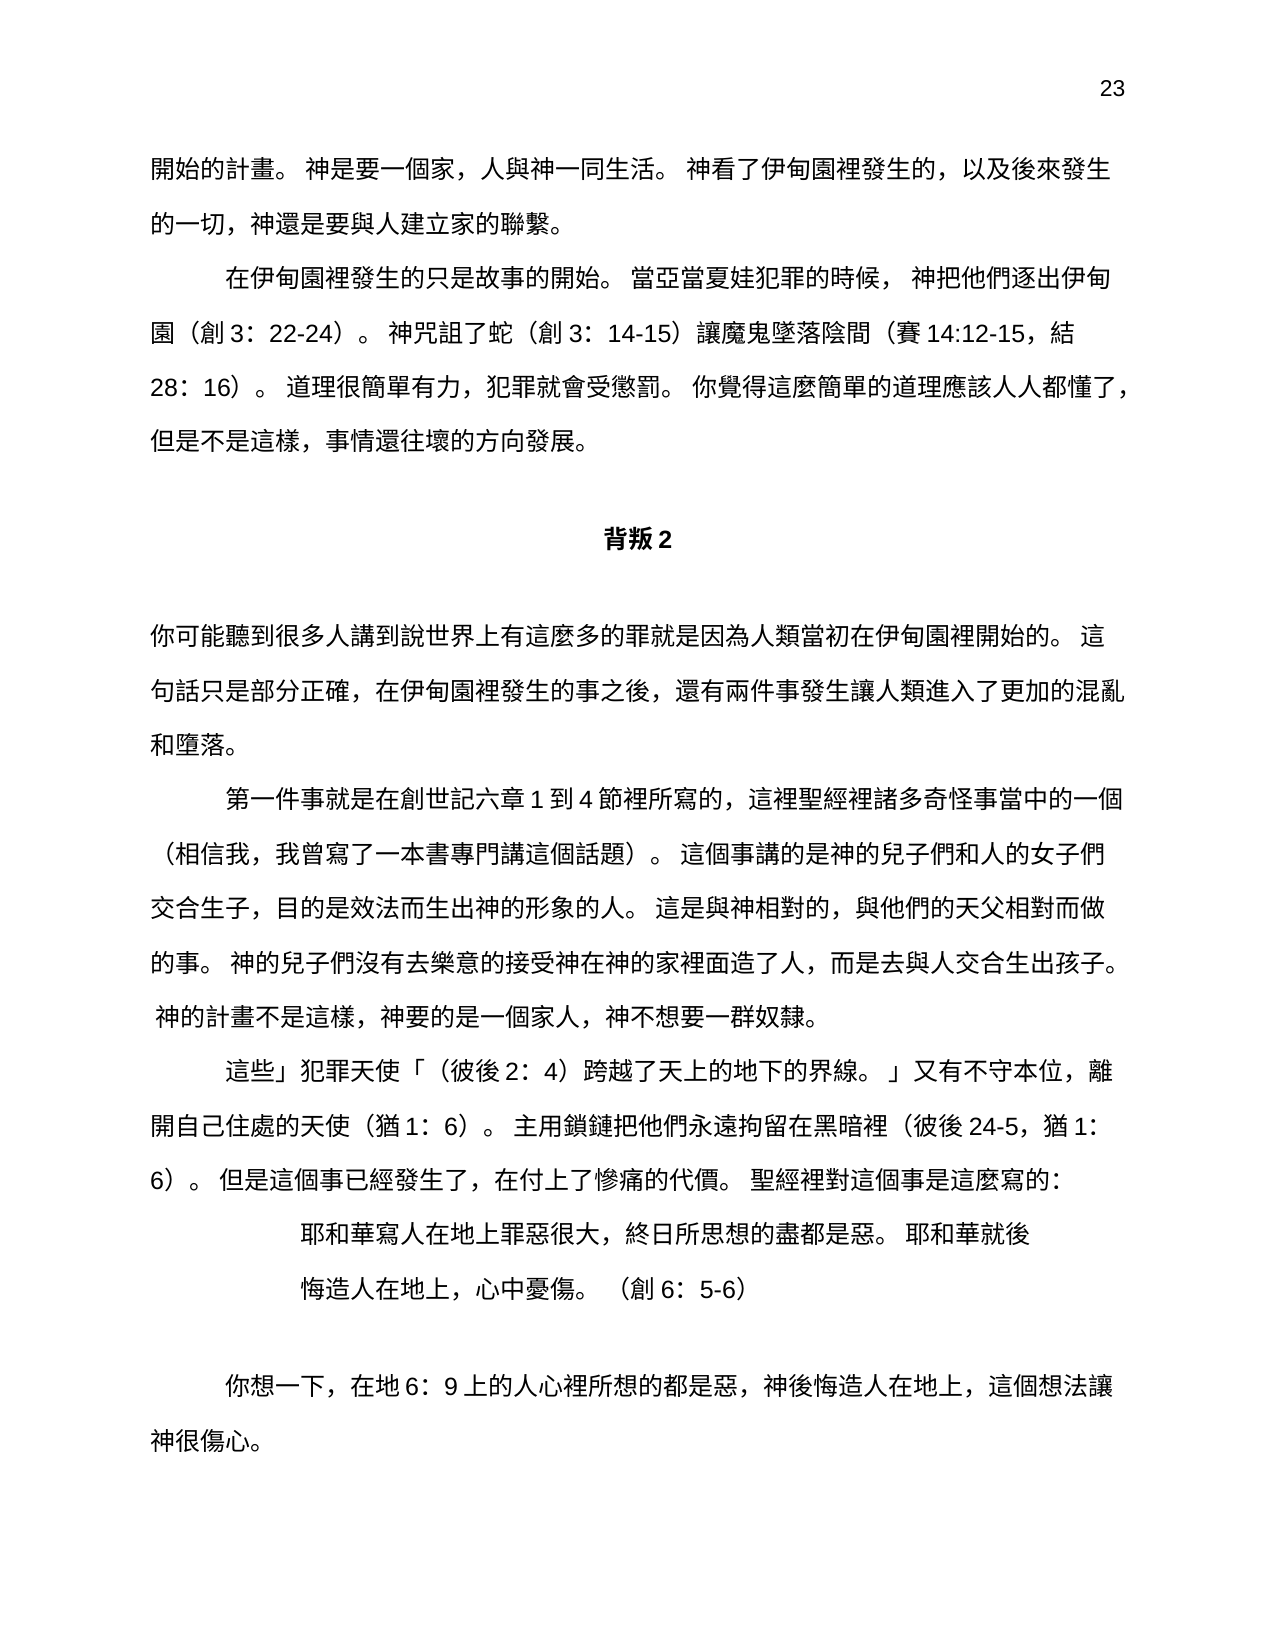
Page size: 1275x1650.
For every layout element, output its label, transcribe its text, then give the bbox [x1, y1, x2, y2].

text 背叛2 [150, 519, 1125, 556]
text 第一件事就是在創世記六章1到4節裡所寫的，這裡聖經裡諸多奇怪事當中的一個（相信我，我曾寫了一本書專門講這個話題）。 這個事講的是神的兒子們和人的女子們交合生子，目的是效法而生出神的形象的人。 這是與神相對的，與他們的天父相對而做的事。 神的兒子們沒有去樂意的接受神在神的家裡面造了人，而是去與人交合生出孩子。 神的計畫不是這樣，神要的是一個家人，神不想要一群奴隸。 [150, 780, 1125, 1034]
text 你可能聽到很多人講到說世界上有這麼多的罪就是因為人類當初在伊甸園裡開始的。 這句話只是部分正確，在伊甸園裡發生的事之後，還有兩件事發生讓人類進入了更加的混亂和墮落。 [150, 617, 1125, 762]
text 在伊甸園裡發生的只是故事的開始。 當亞當夏娃犯罪的時候， 神把他們逐出伊甸園（創3：22-24）。 神咒詛了蛇（創3：14-15）讓魔鬼墜落陰間（賽14:12-15，結28：16）。 道理很簡單有力，犯罪就會受懲罰。 你覺得這麼簡單的道理應該人人都懂了，但是不是這樣，事情還往壞的方向發展。 [150, 259, 1125, 458]
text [150, 150, 1125, 241]
text 這些」犯罪天使「（彼後2：4）跨越了天上的地下的界線。 」又有不守本位，離開自己住處的天使（猶1：6）。 主用鎖鏈把他們永遠拘留在黑暗裡（彼後24-5，猶1：6）。 但是這個事已經發生了，在付上了慘痛的代價。 聖經裡對這個事是這麼寫的： [150, 1052, 1125, 1197]
text 你想一下，在地6：9上的人心裡所想的都是惡，神後悔造人在地上，這個想法讓神很傷心。 [150, 1367, 1125, 1457]
text 耶和華寫人在地上罪惡很大，終日所思想的盡都是惡。 耶和華就後悔造人在地上，心中憂傷。 （創6：5-6） [300, 1215, 1050, 1306]
